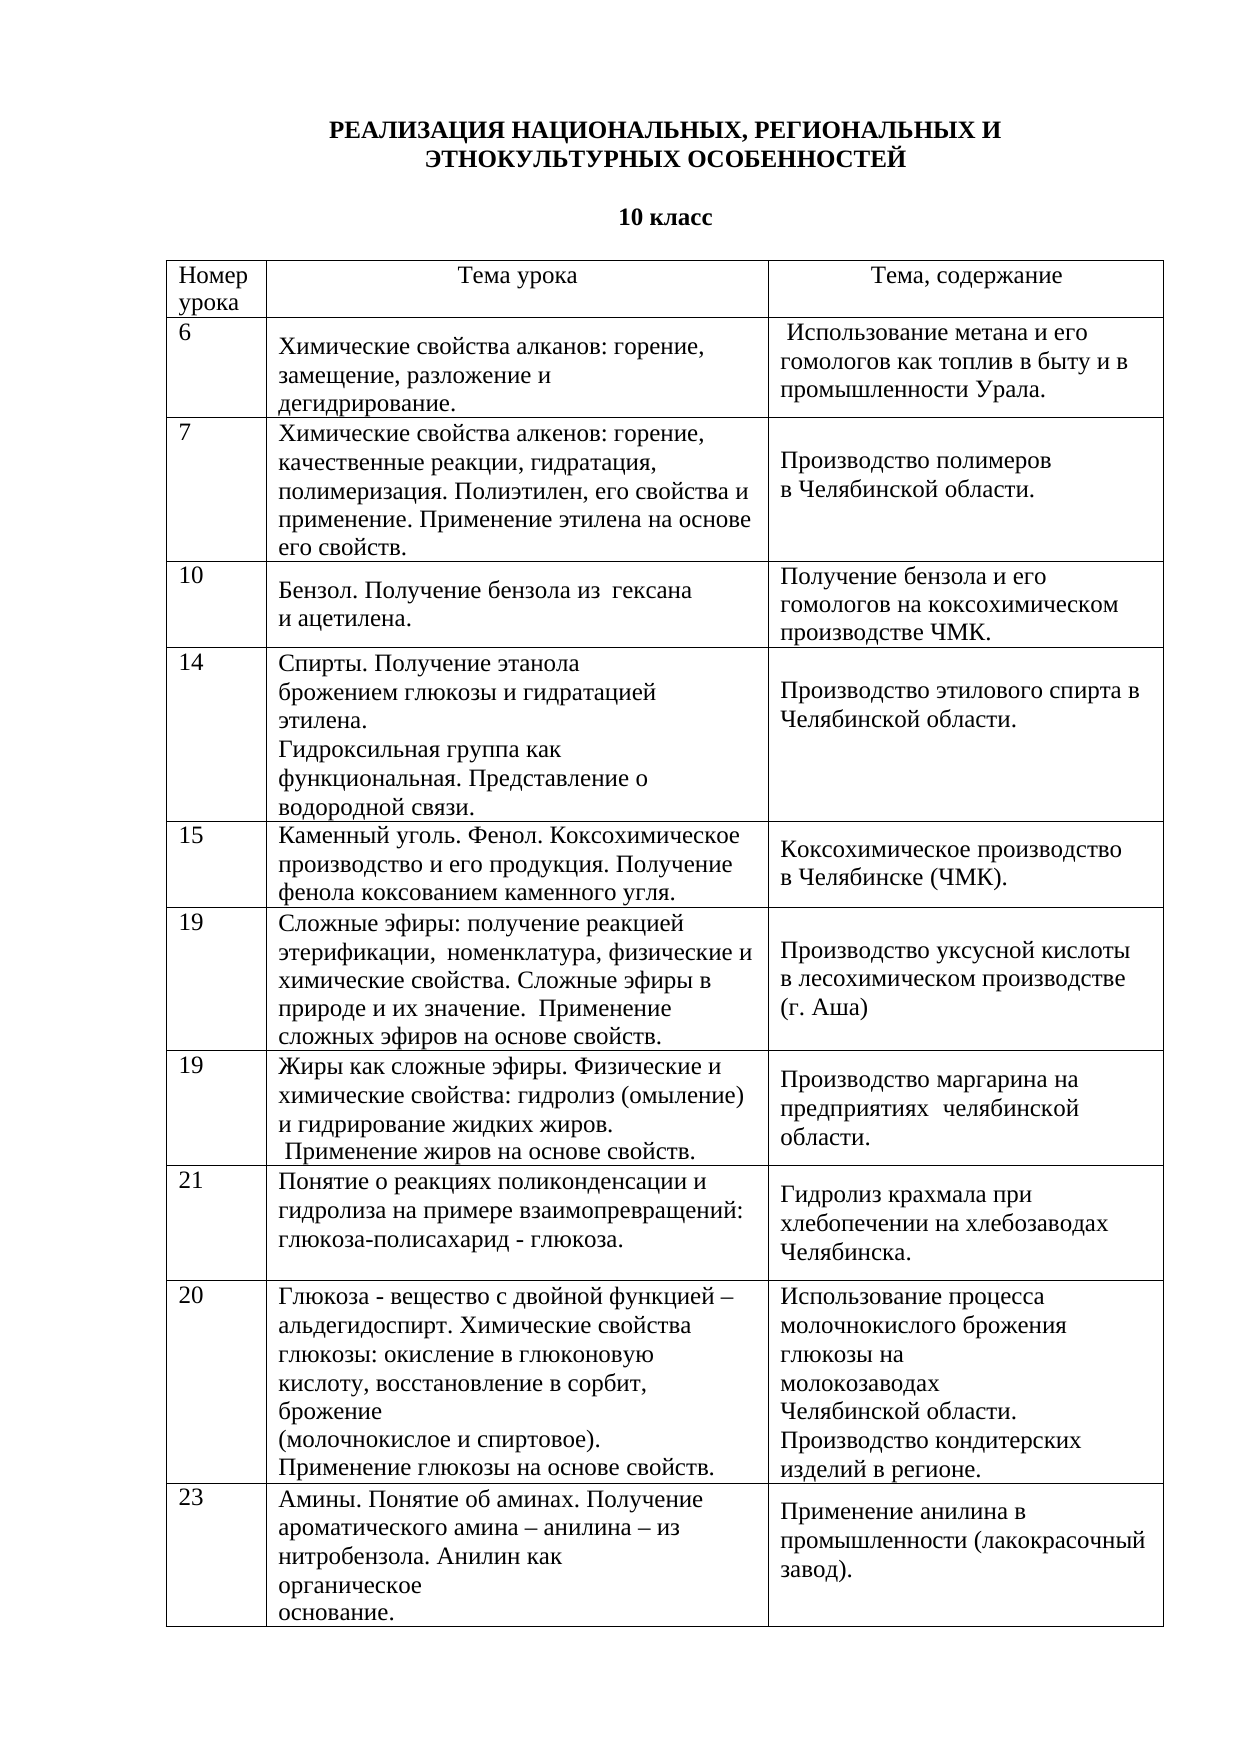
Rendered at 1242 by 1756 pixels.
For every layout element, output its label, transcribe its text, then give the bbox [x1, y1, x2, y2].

table_cell 19 [167, 1051, 266, 1165]
table_cell 21 [167, 1166, 266, 1280]
table_cell Бензол. Получение бензола из гексана и ацетилена. [267, 562, 768, 647]
table_cell Понятие о реакциях поликонденсации и гидролиза на примере взаимопревращений: глюкоза-полисахарид - глюкоза. [267, 1166, 768, 1280]
table_cell Использование процесса молочнокислого брожения глюкозы на молокозаводах Челябинской области. Производство кондитерских изделий в регионе. [769, 1281, 1163, 1483]
table_cell Применение анилина в промышленности (лакокрасочный завод). [769, 1484, 1163, 1626]
subtitle РЕАЛИЗАЦИЯ НАЦИОНАЛЬНЫХ, РЕГИОНАЛЬНЫХ И ЭТНОКУЛЬТУРНЫХ ОСОБЕННОСТЕЙ [317, 115, 1013, 173]
table_cell Производство маргарина на предприятиях челябинской области. [769, 1051, 1163, 1165]
table_cell 20 [167, 1281, 266, 1483]
table_cell 19 [167, 908, 266, 1050]
text 10 класс [317, 202, 1013, 230]
table_cell Использование метана и его гомологов как топлив в быту и в промышленности Урала. [769, 318, 1163, 417]
table_cell Производство полимеров в Челябинской области. [769, 418, 1163, 561]
table_cell Химические свойства алкенов: горение, качественные реакции, гидратация, полимеризация. Полиэтилен, его свойства и применение. Применение этилена на основе его свойств. [267, 418, 768, 561]
table_cell Каменный уголь. Фенол. Коксохимическое производство и его продукция. Получение фенола коксованием каменного угля. [267, 822, 768, 907]
table_header Номер урока [167, 261, 266, 317]
table_cell Производство этилового спирта в Челябинской области. [769, 648, 1163, 821]
table_cell 6 [167, 318, 266, 417]
table_cell Жиры как сложные эфиры. Физические и химические свойства: гидролиз (омыление) и гидрирование жидких жиров. Применение жиров на основе свойств. [267, 1051, 768, 1165]
table_cell Химические свойства алканов: горение, замещение, разложение и дегидрирование. [267, 318, 768, 417]
table_cell Спирты. Получение этанола брожением глюкозы и гидратацией этилена. Гидроксильная группа как функциональная. Представление о водородной связи. [267, 648, 768, 821]
table_cell Гидролиз крахмала при хлебопечении на хлебозаводах Челябинска. [769, 1166, 1163, 1280]
table_header Тема, содержание [769, 261, 1163, 317]
table_cell Производство уксусной кислоты в лесохимическом производстве (г. Аша) [769, 908, 1163, 1050]
table_cell Получение бензола и его гомологов на коксохимическом производстве ЧМК. [769, 562, 1163, 647]
table_cell 15 [167, 822, 266, 907]
table_cell 14 [167, 648, 266, 821]
table_cell 10 [167, 562, 266, 647]
table_cell 23 [167, 1484, 266, 1626]
table_cell Коксохимическое производство в Челябинске (ЧМК). [769, 822, 1163, 907]
table_cell Глюкоза - вещество с двойной функцией – альдегидоспирт. Химические свойства глюкозы: окисление в глюконовую кислоту, восстановление в сорбит, брожение (молочнокислое и спиртовое). Применение глюкозы на основе свойств. [267, 1281, 768, 1483]
table_header Тема урока [267, 261, 768, 317]
table_cell 7 [167, 418, 266, 561]
table_cell Амины. Понятие об аминах. Получение ароматического амина – анилина – из нитробензола. Анилин как органическое основание. [267, 1484, 768, 1626]
table_cell Сложные эфиры: получение реакцией этерификации, номенклатура, физические и химические свойства. Сложные эфиры в природе и их значение. Применение сложных эфиров на основе свойств. [267, 908, 768, 1050]
